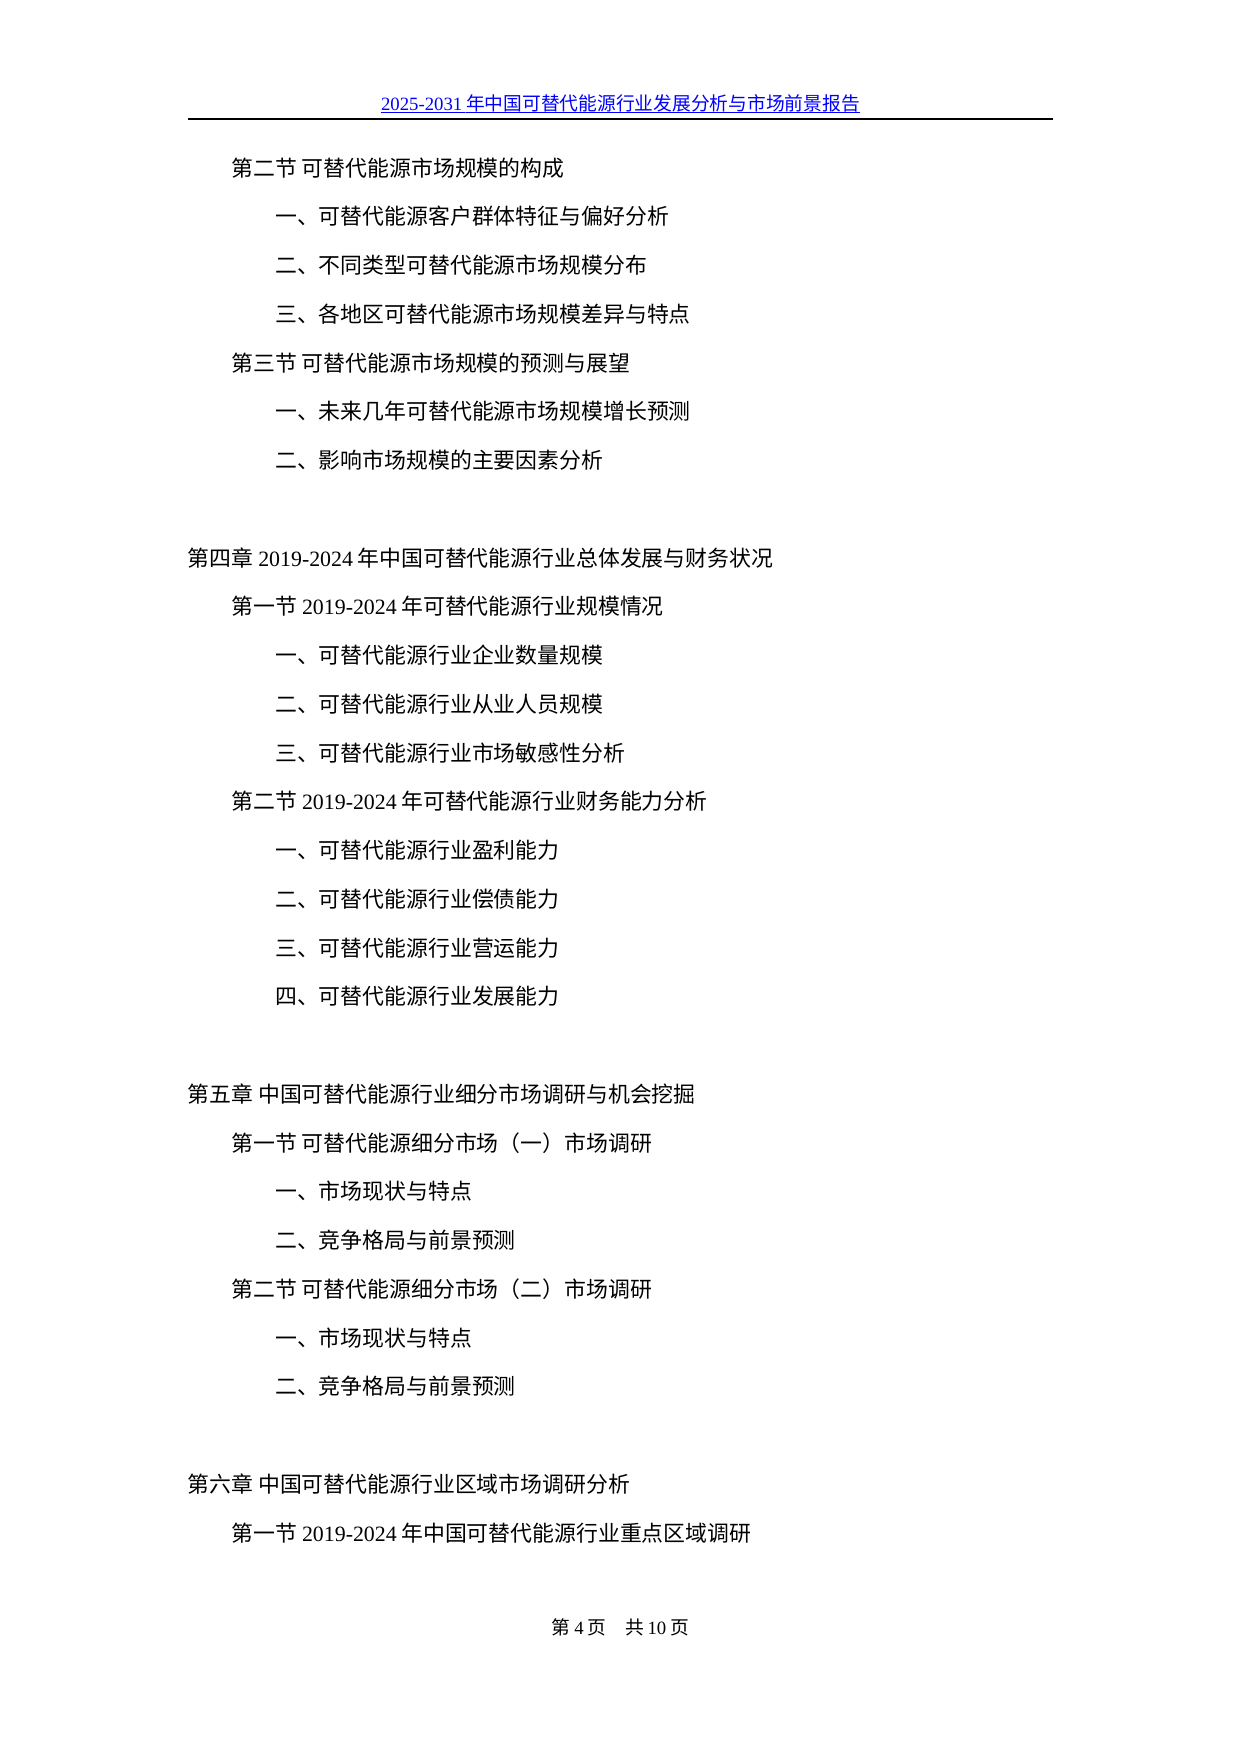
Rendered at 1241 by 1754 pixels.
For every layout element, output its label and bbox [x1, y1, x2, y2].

text [187, 150, 1053, 1548]
